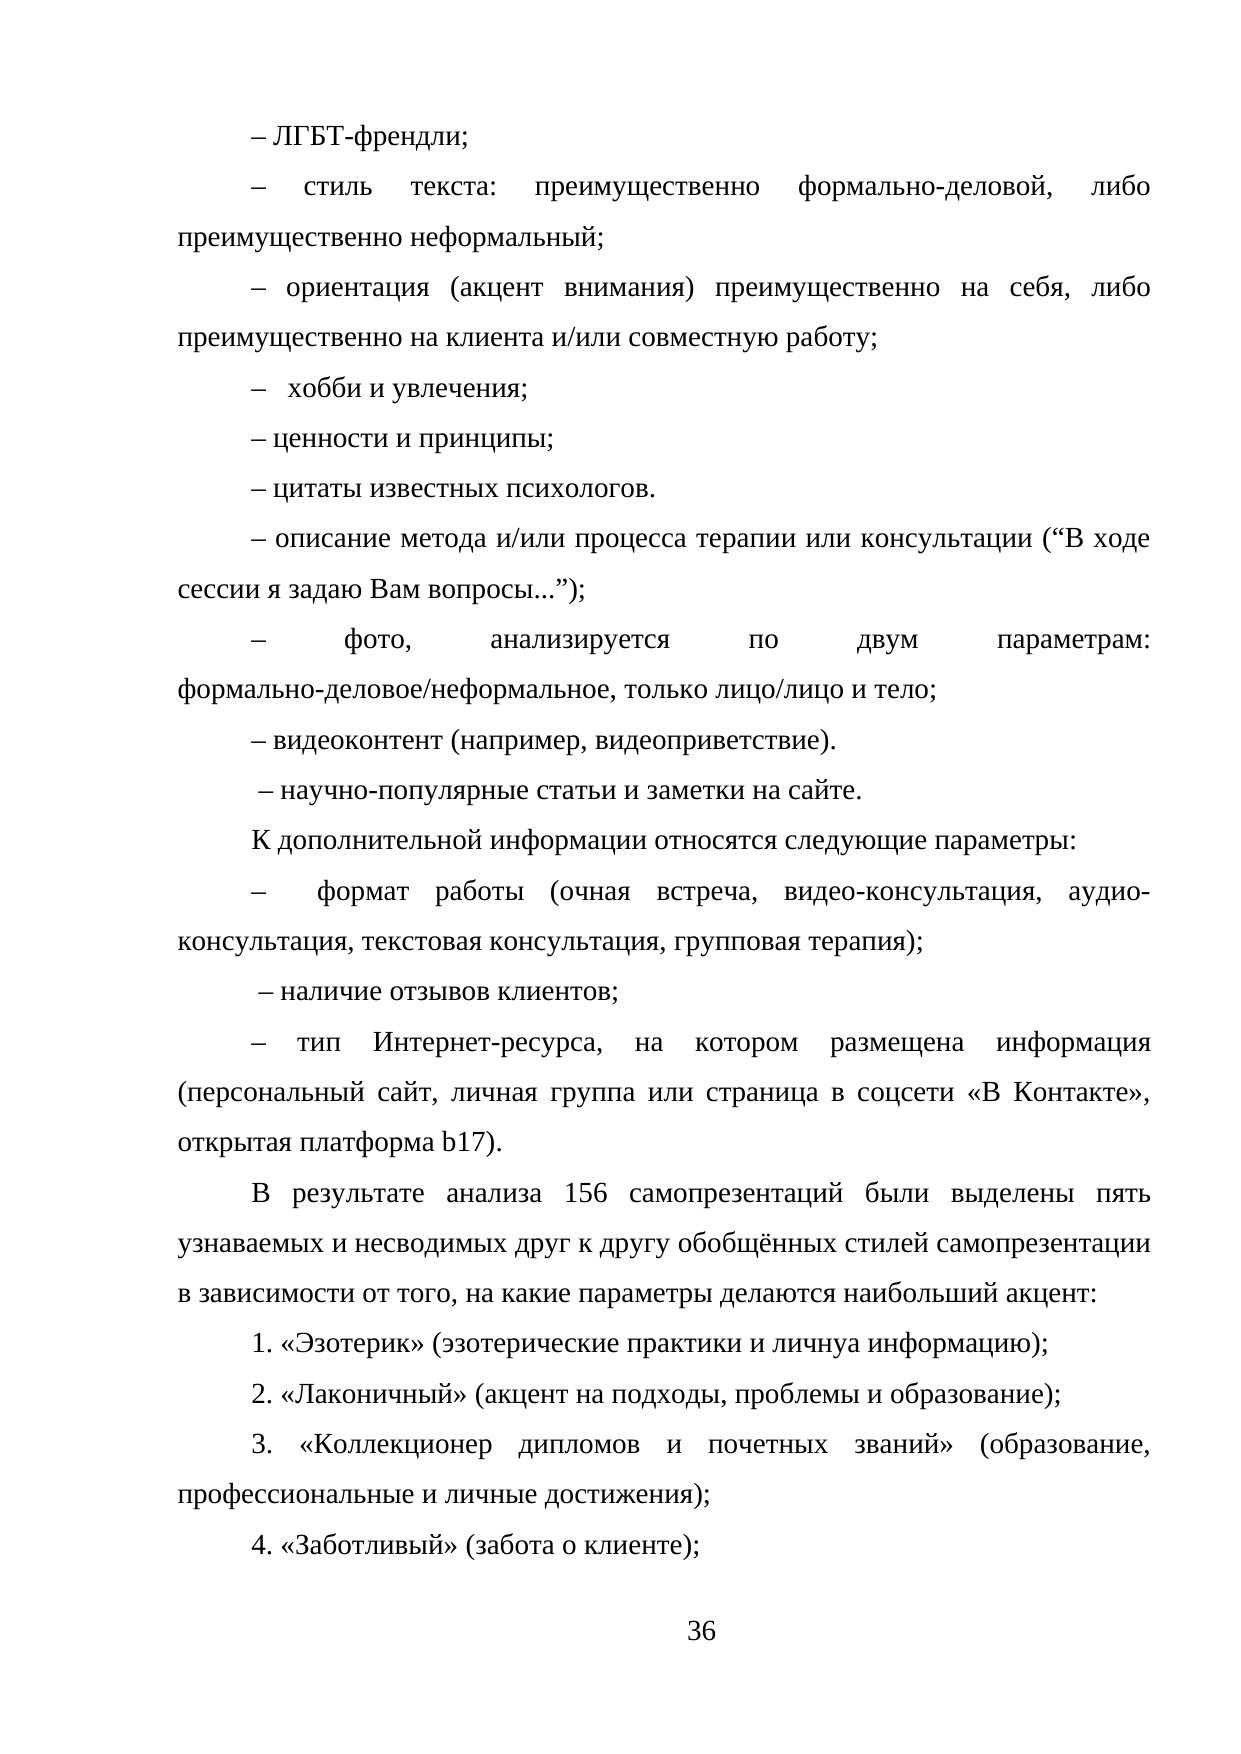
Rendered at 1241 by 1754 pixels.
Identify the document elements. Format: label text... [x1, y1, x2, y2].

text 4. «Заботливый» (забота о клиенте); [177, 1527, 1152, 1560]
text – формат работы (очная встреча, видео-консультация, аудио-консультация, текстовая консультация, групповая терапия); [177, 873, 1152, 957]
text – описание метода и/или процесса терапии или консультации (“В ходе сессии я задаю Вам вопросы...”); [177, 521, 1152, 604]
text К дополнительной информации относятся следующие параметры: [177, 822, 1152, 856]
text – хобби и увлечения; [177, 370, 1152, 403]
text – тип Интернет-ресурса, на котором размещена информация (персональный сайт, личная группа или страница в соцсети «В Контакте», открытая платформа b17). [177, 1024, 1152, 1158]
text 2. «Лаконичный» (акцент на подходы, проблемы и образование); [177, 1376, 1152, 1409]
text – стиль текста: преимущественно формально-деловой, либо преимущественно неформальный; [177, 168, 1152, 252]
text – наличие отзывов клиентов; [177, 973, 1152, 1007]
text – видеоконтент (например, видеоприветствие). [177, 722, 1152, 755]
text В результате анализа 156 самопрезентаций были выделены пять узнаваемых и несводимых друг к другу обобщённых стилей самопрезентации в зависимости от того, на какие параметры делаются наибольший акцент: [177, 1175, 1152, 1309]
text – ЛГБТ-френдли; [177, 118, 1152, 152]
text – научно-популярные статьи и заметки на сайте. [177, 772, 1152, 806]
text – цитаты известных психологов. [177, 470, 1152, 504]
text – ориентация (акцент внимания) преимущественно на себя, либо преимущественно на клиента и/или совместную работу; [177, 269, 1152, 353]
text – фото, анализируется по двум параметрам: формально-деловое/неформальное, только лицо/лицо и тело; [177, 621, 1152, 705]
text 1. «Эзотерик» (эзотерические практики и личнуа информацию); [177, 1326, 1152, 1359]
text 3. «Коллекционер дипломов и почетных званий» (образование, профессиональные и личные достижения); [177, 1426, 1152, 1510]
text – ценности и принципы; [177, 420, 1152, 453]
